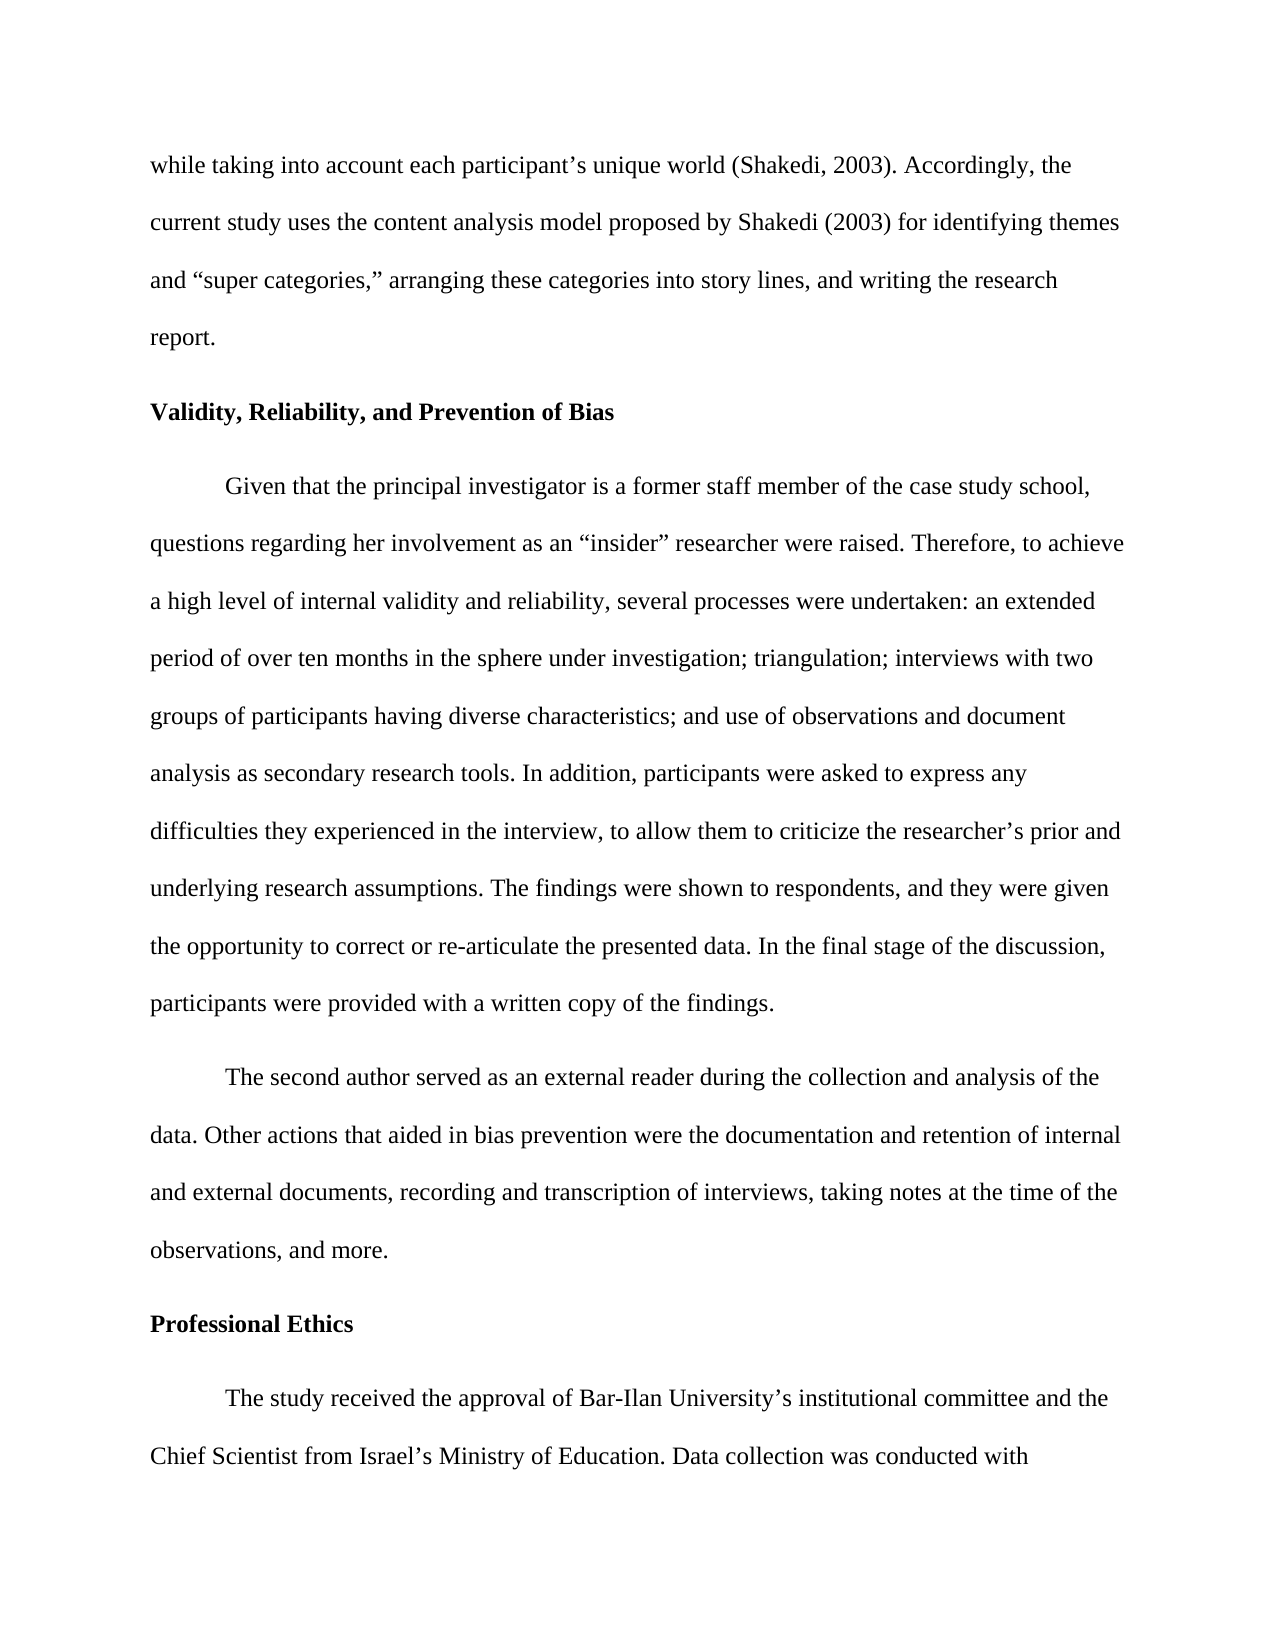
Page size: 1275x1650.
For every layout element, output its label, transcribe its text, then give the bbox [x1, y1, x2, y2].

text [150, 150, 1125, 351]
text Given that the principal investigator is a former staff member of the case study school, questions regarding her involvement as an “insider” researcher were raised. Therefore, to achieve a high level of internal validity and reliability, several processes were undertaken: an extended period of over ten months in the sphere under investigation; triangulation; interviews with two groups of participants having diverse characteristics; and use of observations and document analysis as secondary research tools. In addition, participants were asked to express any difficulties they experienced in the interview, to allow them to criticize the researcher’s prior and underlying research assumptions. The findings were shown to respondents, and they were given the opportunity to correct or re-articulate the presented data. In the final stage of the discussion, participants were provided with a written copy of the findings. [150, 471, 1125, 1017]
text Professional Ethics [150, 1309, 1125, 1338]
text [150, 1383, 1125, 1469]
text The second author served as an external reader during the collection and analysis of the data. Other actions that aided in bias prevention were the documentation and retention of internal and external documents, recording and transcription of interviews, taking notes at the time of the observations, and more. [150, 1062, 1125, 1264]
text Validity, Reliability, and Prevention of Bias [150, 397, 1125, 425]
